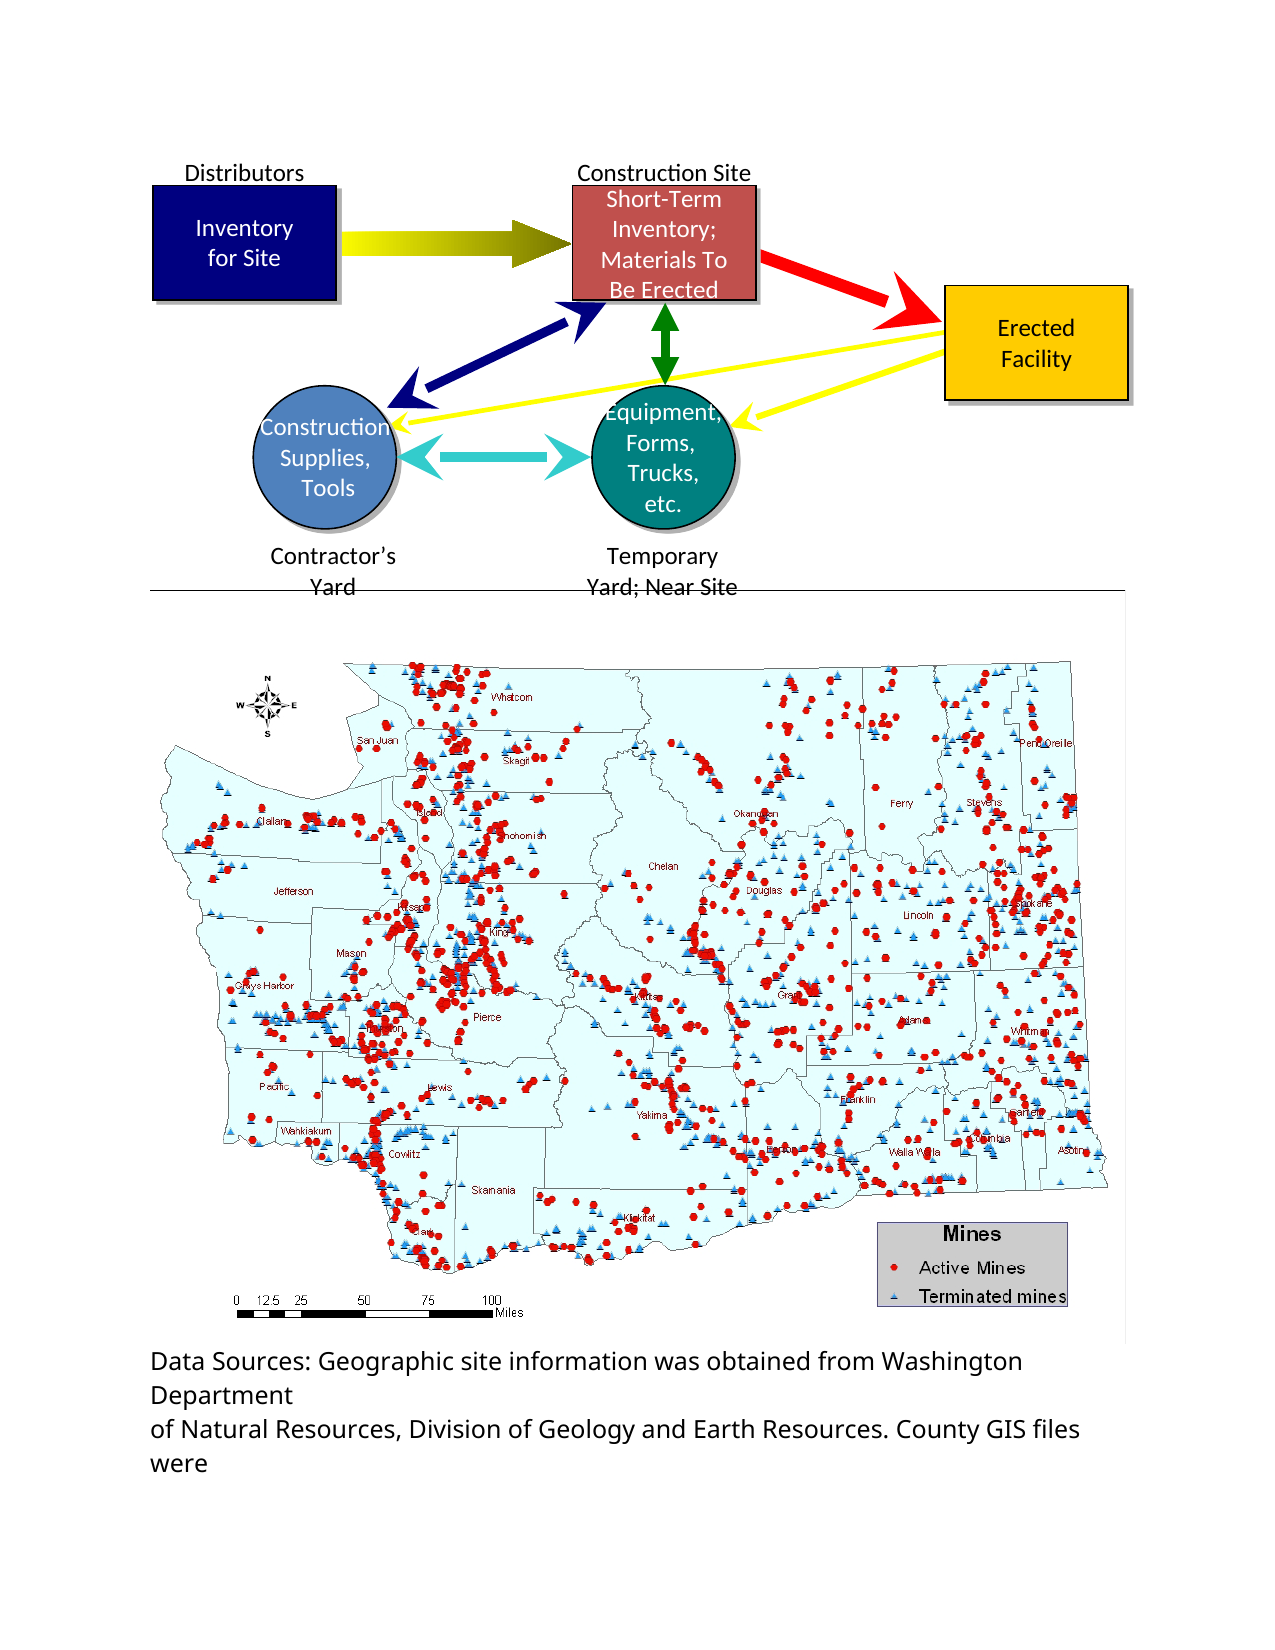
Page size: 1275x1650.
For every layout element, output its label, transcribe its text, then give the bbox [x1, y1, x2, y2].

text Data Sources: Geographic site information was obtained from Washington Department [150, 1344, 1125, 1412]
text of Natural Resources, Division of Geology and Earth Resources. County GIS files were [150, 1412, 1125, 1480]
